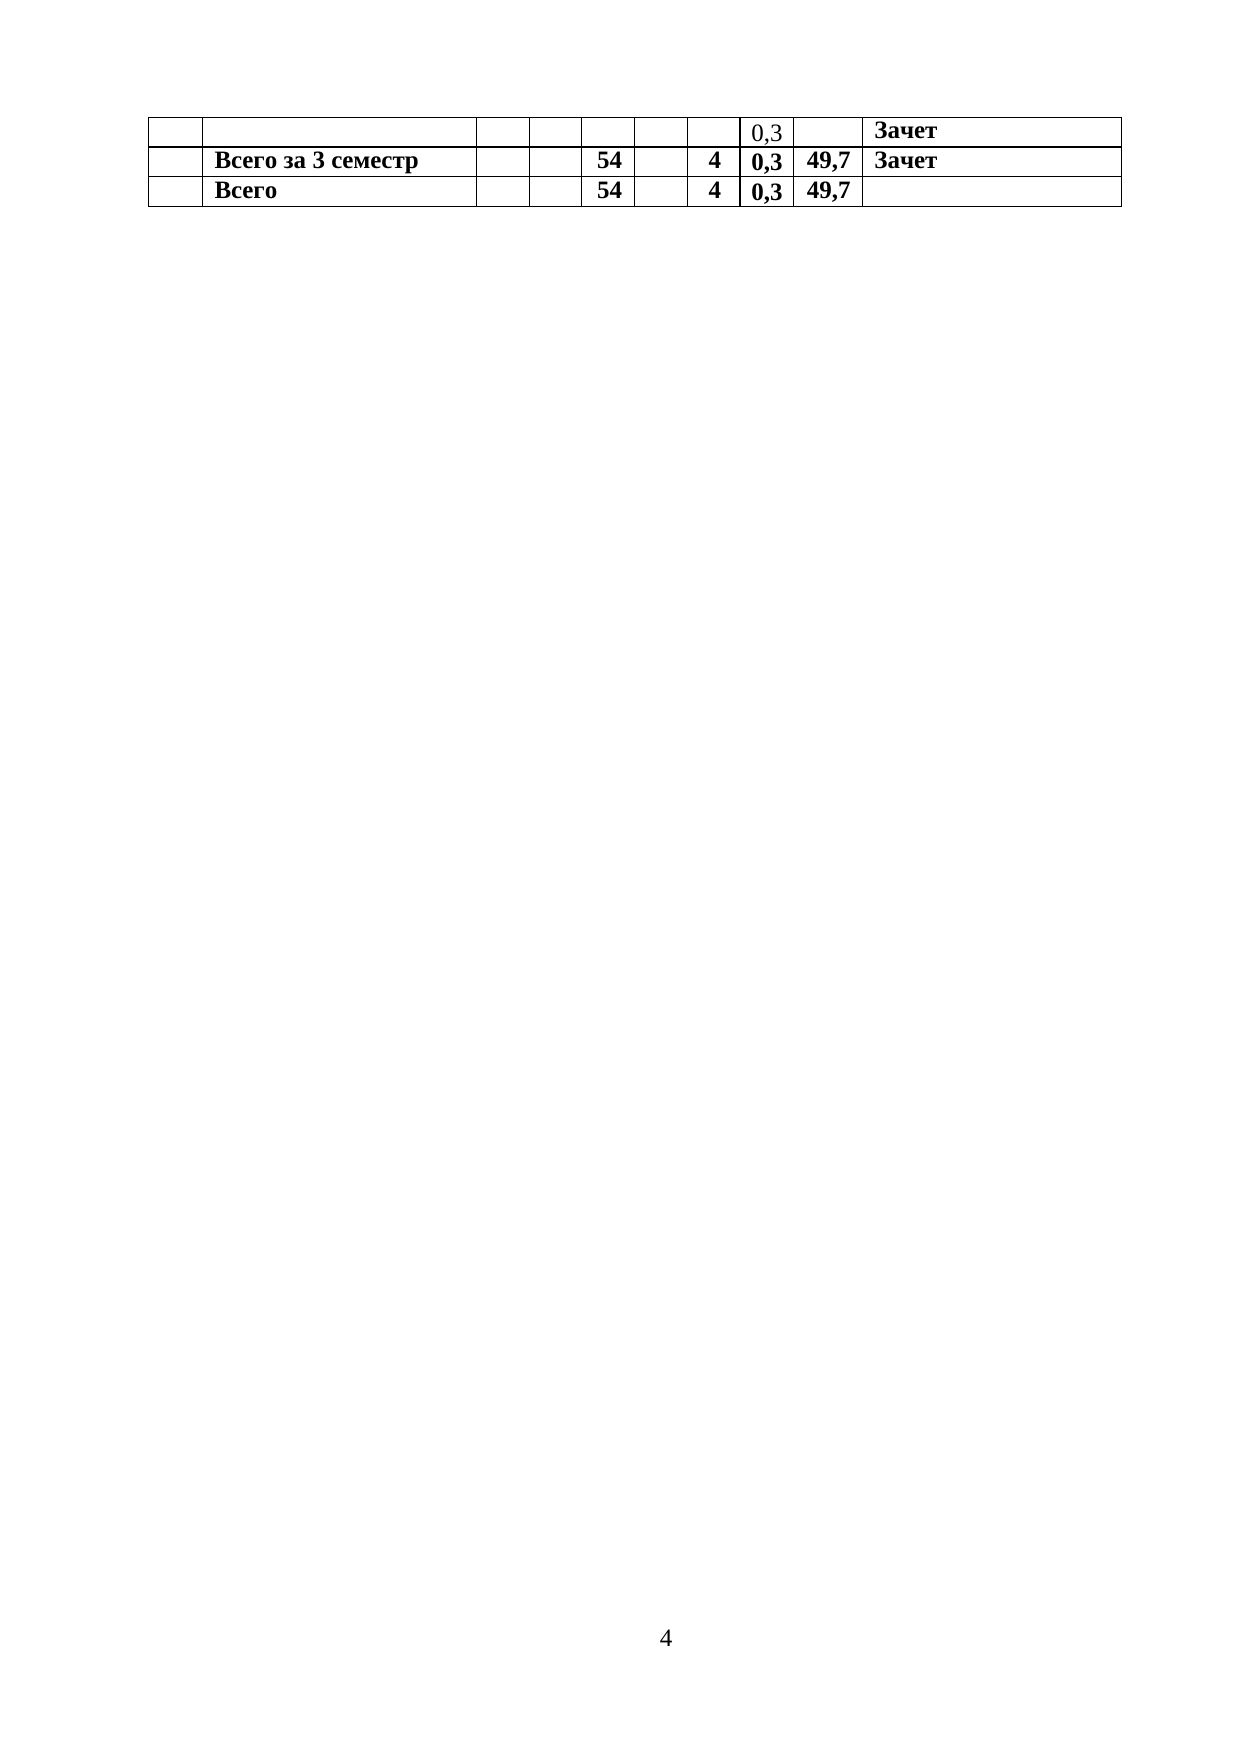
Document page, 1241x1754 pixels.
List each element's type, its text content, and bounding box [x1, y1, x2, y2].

table_header [582, 118, 634, 146]
table_header [530, 118, 581, 146]
table_header [688, 118, 739, 146]
table_cell [635, 177, 687, 206]
table_cell 0,3 [741, 148, 793, 176]
table_cell [477, 177, 529, 206]
table_cell 54 [582, 148, 634, 176]
table_header [477, 118, 529, 146]
table_cell 4 [688, 148, 739, 176]
table_cell [635, 148, 687, 176]
table_cell [530, 148, 581, 176]
table_header [149, 118, 202, 146]
table_header [203, 118, 476, 146]
table_cell [149, 148, 202, 176]
table_cell 49,7 [794, 148, 862, 176]
table_cell Всего за 3 семестр [203, 148, 476, 176]
table_header 0,3 [741, 118, 793, 146]
table_cell 49,7 [794, 177, 862, 206]
table_header Зачет [863, 118, 1121, 146]
table_cell [149, 177, 202, 206]
table_cell [863, 177, 1121, 206]
table_cell 4 [688, 177, 739, 206]
table_cell Зачет [863, 148, 1121, 176]
table_header [635, 118, 687, 146]
table_cell 54 [582, 177, 634, 206]
table_cell [477, 148, 529, 176]
table_cell [530, 177, 581, 206]
table_cell Всего [203, 177, 476, 206]
table_cell 0,3 [741, 177, 793, 206]
table_header [794, 118, 862, 146]
